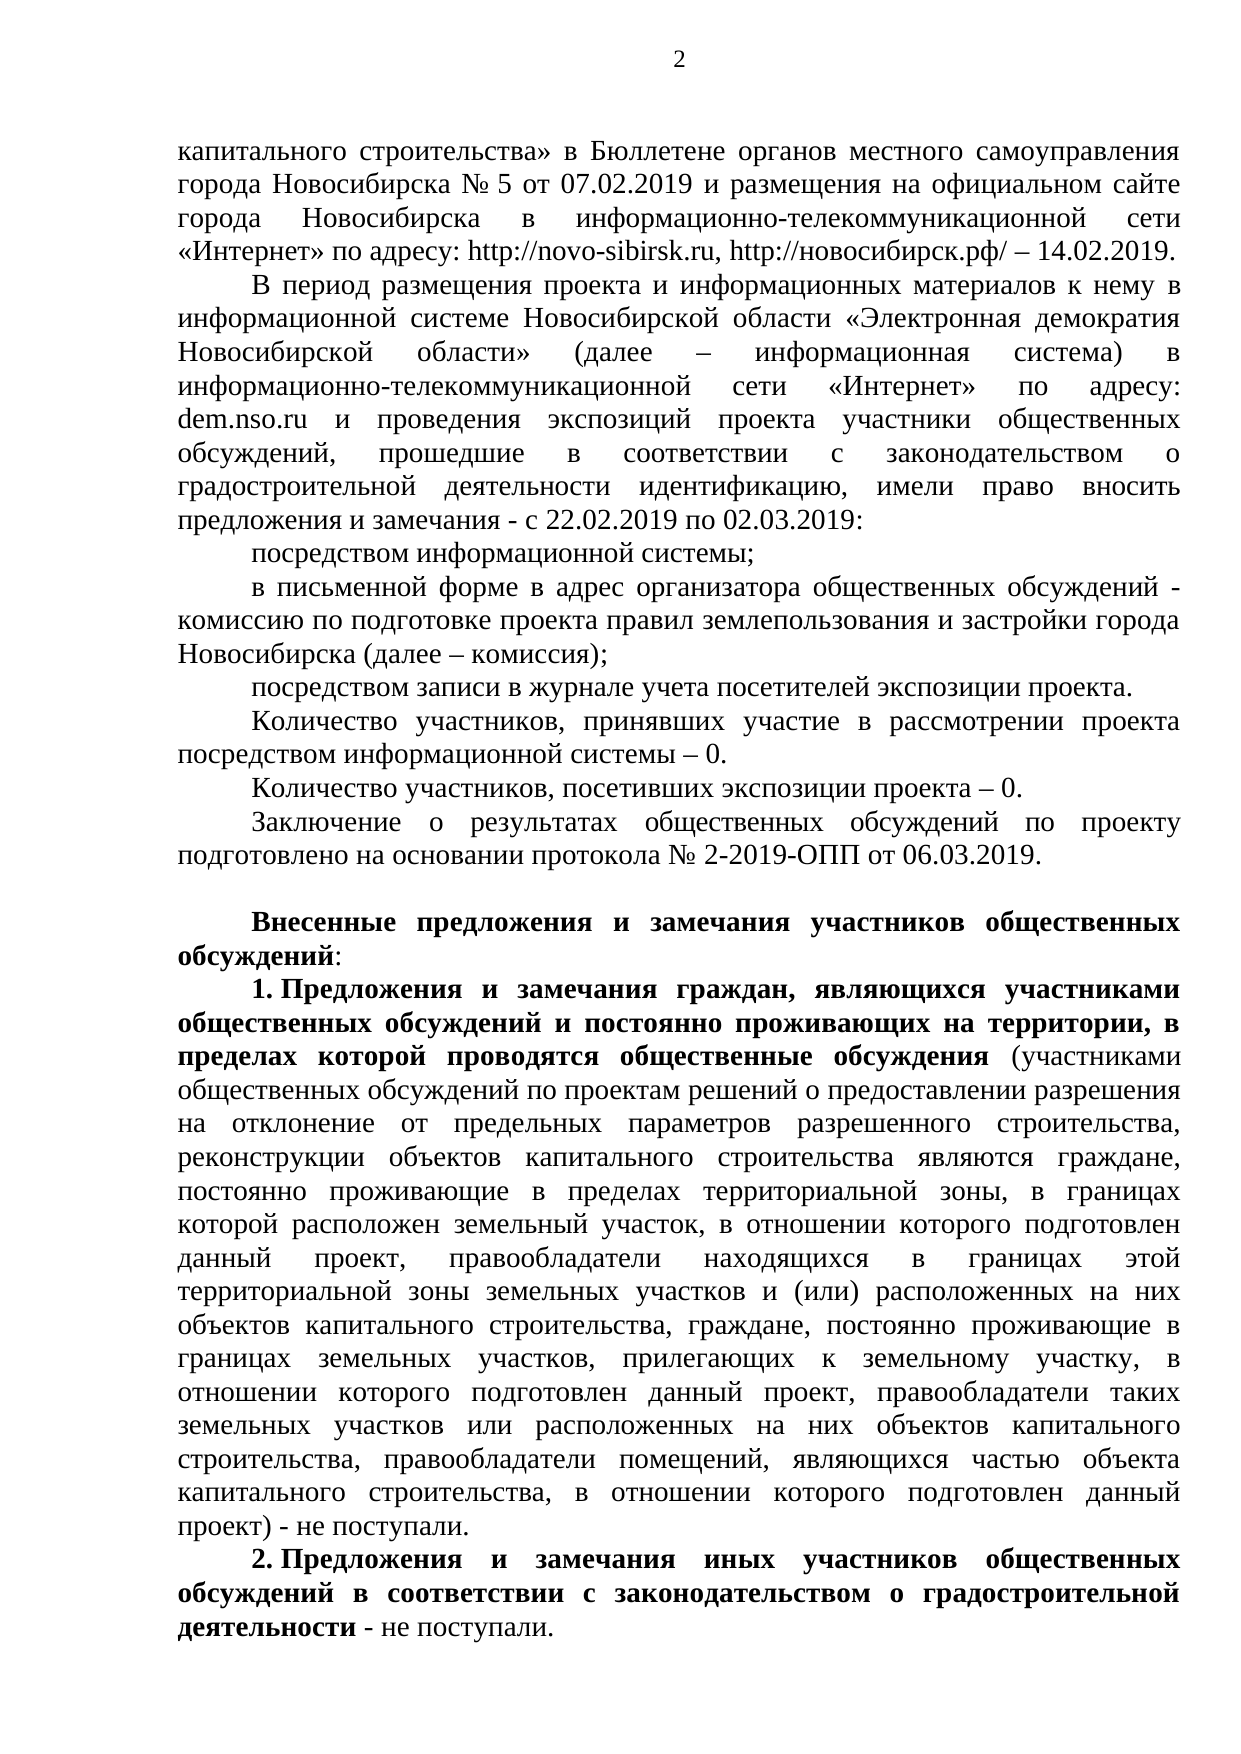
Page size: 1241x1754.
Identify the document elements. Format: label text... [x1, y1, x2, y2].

text 2. Предложения и замечания иных участников общественных обсуждений в соответствии с законодательством о градостроительной деятельности - не поступали. [177, 1542, 1181, 1642]
text в письменной форме в адрес организатора общественных обсуждений - комиссию по подготовке проекта правил землепользования и застройки города Новосибирска (далее – комиссия); [177, 569, 1181, 669]
text Количество участников, принявших участие в рассмотрении проекта посредством информационной системы – 0. [177, 703, 1181, 770]
text Внесенные предложения и замечания участников общественных обсуждений: [177, 904, 1181, 971]
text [177, 133, 1181, 267]
text Количество участников, посетивших экспозиции проекта – 0. [177, 770, 1181, 804]
text 1. Предложения и замечания граждан, являющихся участниками общественных обсуждений и постоянно проживающих на территории, в пределах которой проводятся общественные обсуждения (участниками общественных обсуждений по проектам решений о предоставлении разрешения на отклонение от предельных параметров разрешенного строительства, реконструкции объектов капитального строительства являются граждане, постоянно проживающие в пределах территориальной зоны, в границах которой расположен земельный участок, в отношении которого подготовлен данный проект, правообладатели находящихся в границах этой территориальной зоны земельных участков и (или) расположенных на них объектов капитального строительства, граждане, постоянно проживающие в границах земельных участков, прилегающих к земельному участку, в отношении которого подготовлен данный проект, правообладатели таких земельных участков или расположенных на них объектов капитального строительства, правообладатели помещений, являющихся частью объекта капитального строительства, в отношении которого подготовлен данный проект) - не поступали. [177, 971, 1181, 1542]
text Заключение о результатах общественных обсуждений по проекту подготовлено на основании протокола № 2-2019-ОПП от 06.03.2019. [177, 804, 1181, 871]
text посредством записи в журнале учета посетителей экспозиции проекта. [177, 669, 1181, 703]
text В период размещения проекта и информационных материалов к нему в информационной системе Новосибирской области «Электронная демократия Новосибирской области» (далее – информационная система) в информационно-телекоммуникационной сети «Интернет» по адресу: dem.nso.ru и проведения экспозиций проекта участники общественных обсуждений, прошедшие в соответствии с законодательством о градостроительной деятельности идентификацию, имели право вносить предложения и замечания - с 22.02.2019 по 02.03.2019: [177, 267, 1181, 535]
text посредством информационной системы; [177, 535, 1181, 569]
